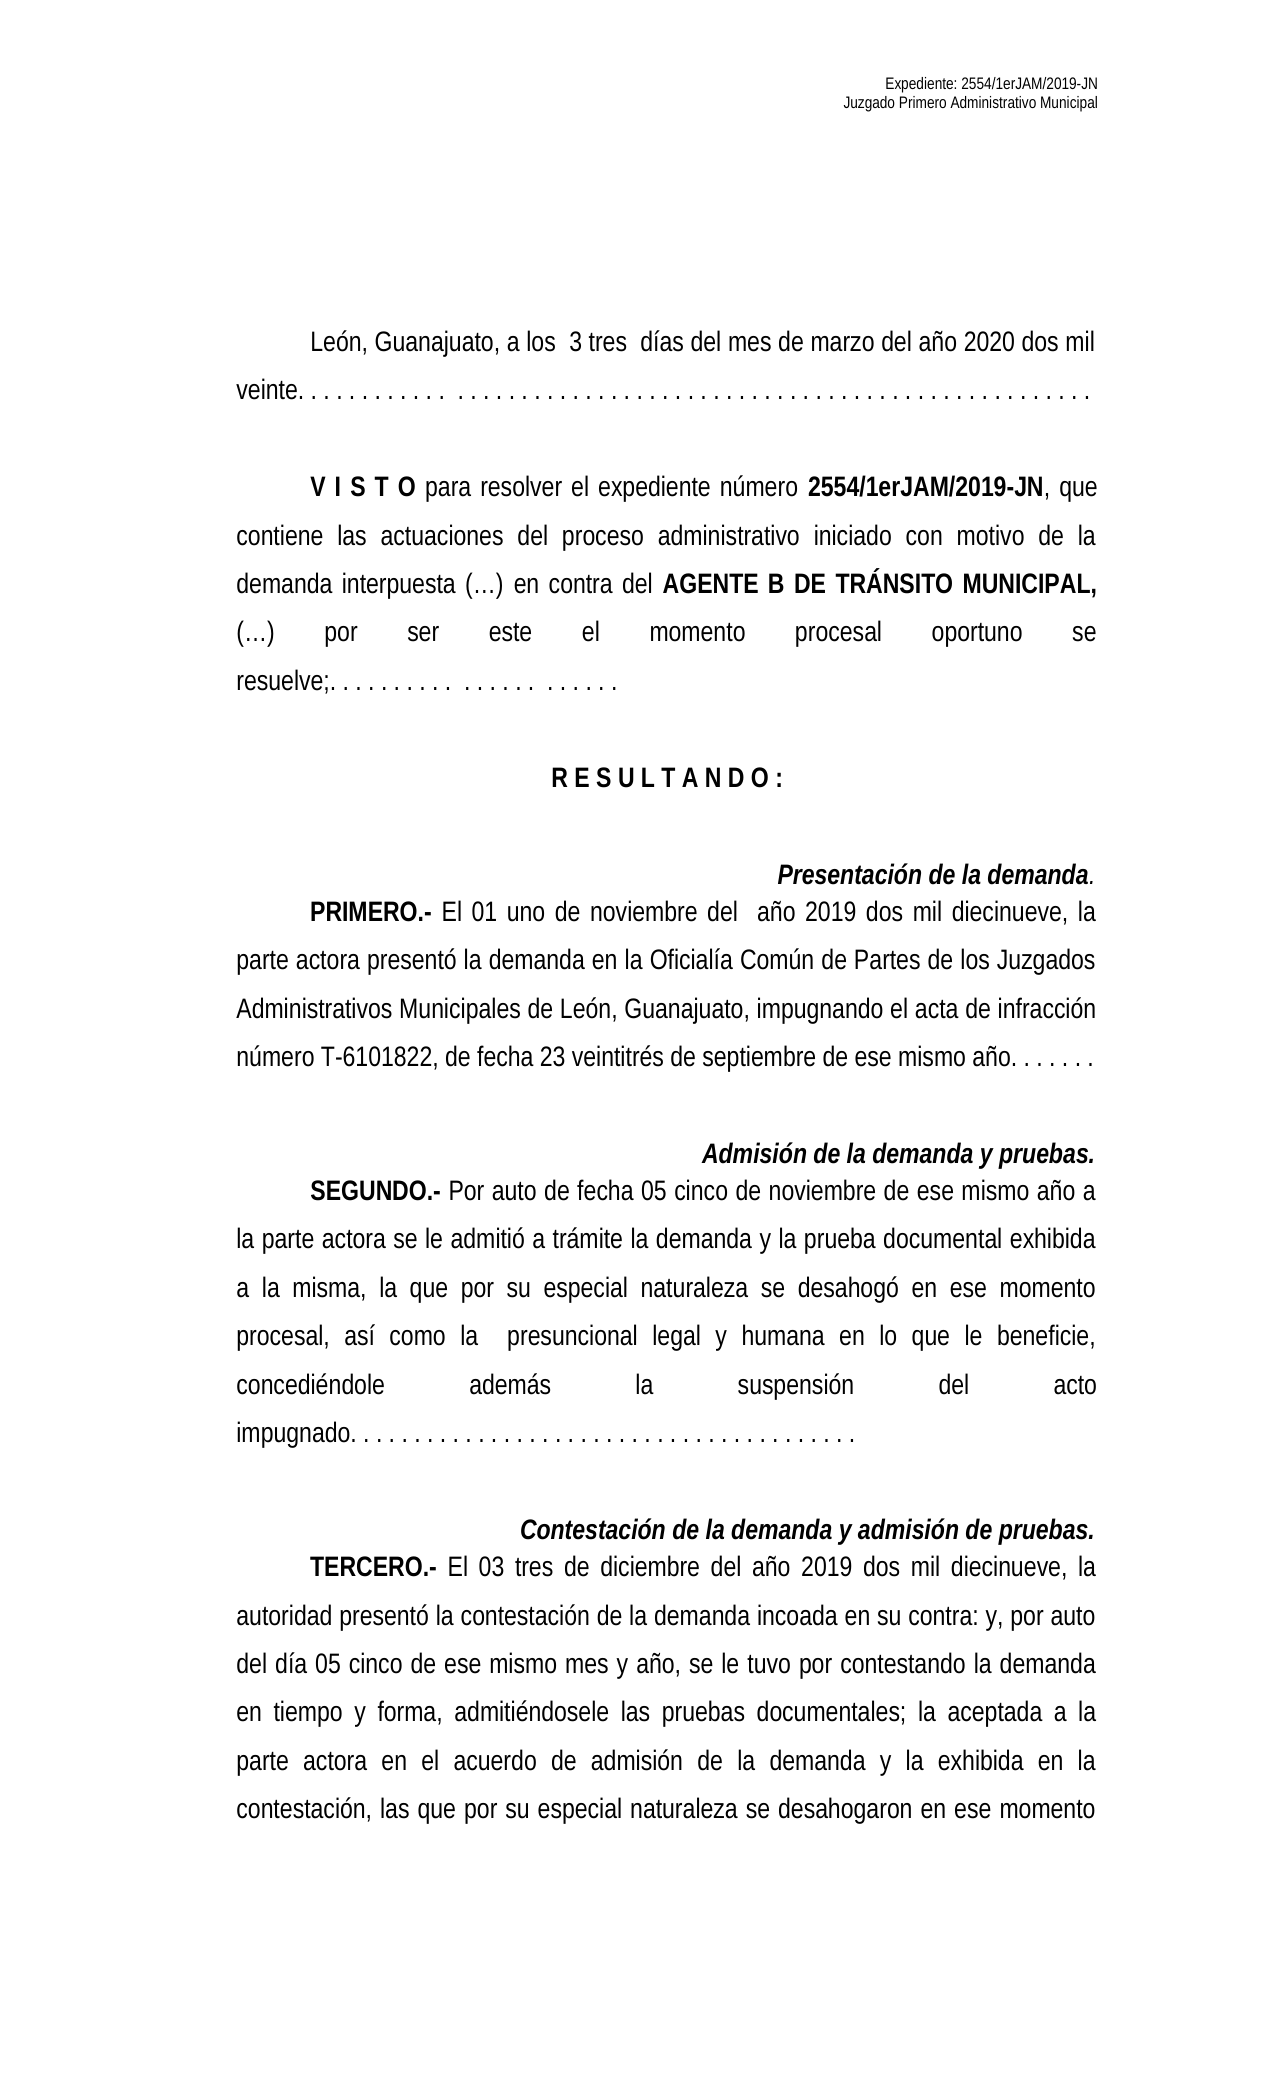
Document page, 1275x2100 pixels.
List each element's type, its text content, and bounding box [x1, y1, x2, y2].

text PRIMERO.- El 01 uno de noviembre del año 2019 dos mil diecinueve, la parte actora presentó la demanda en la Oficialía Común de Partes de los Juzgados Administrativos Municipales de León, Guanajuato, impugnando el acta de infracción número T-6101822, de fecha 23 veintitrés de septiembre de ese mismo año. . . . . . . [236, 895, 1098, 1072]
text Presentación de la demanda. [236, 858, 1098, 890]
text SEGUNDO.- Por auto de fecha 05 cinco de noviembre de ese mismo año a la parte actora se le admitió a trámite la demanda y la prueba documental exhibida a la misma, la que por su especial naturaleza se desahogó en ese momento procesal, así como la presuncional legal y humana en lo que le beneficie, concediéndole además la suspensión del acto impugnado. . . . . . . . . . . . . . . . . . . . . . . . . . . . . . . . . . . . . . . . [236, 1174, 1098, 1448]
text Admisión de la demanda y pruebas. [236, 1137, 1098, 1169]
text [236, 1550, 1098, 1825]
text V I S T O para resolver el expediente número 2554/1erJAM/2019-JN, que contiene las actuaciones del proceso administrativo iniciado con motivo de la demanda interpuesta (…) en contra del AGENTE B DE TRÁNSITO MUNICIPAL, (…) por ser este el momento procesal oportuno se resuelve;. . . . . . . . . . . . . . . . . . . . . . [236, 470, 1098, 696]
text R E S U L T A N D O : [236, 761, 1098, 793]
text León, Guanajuato, a los 3 tres días del mes de marzo del año 2020 dos mil veinte. . . . . . . . . . . . . . . . . . . . . . . . . . . . . . . . . . . . . . . . . . . . . . . . . . . . . . . . . . . . . . [236, 325, 1098, 406]
text Contestación de la demanda y admisión de pruebas. [236, 1513, 1098, 1545]
